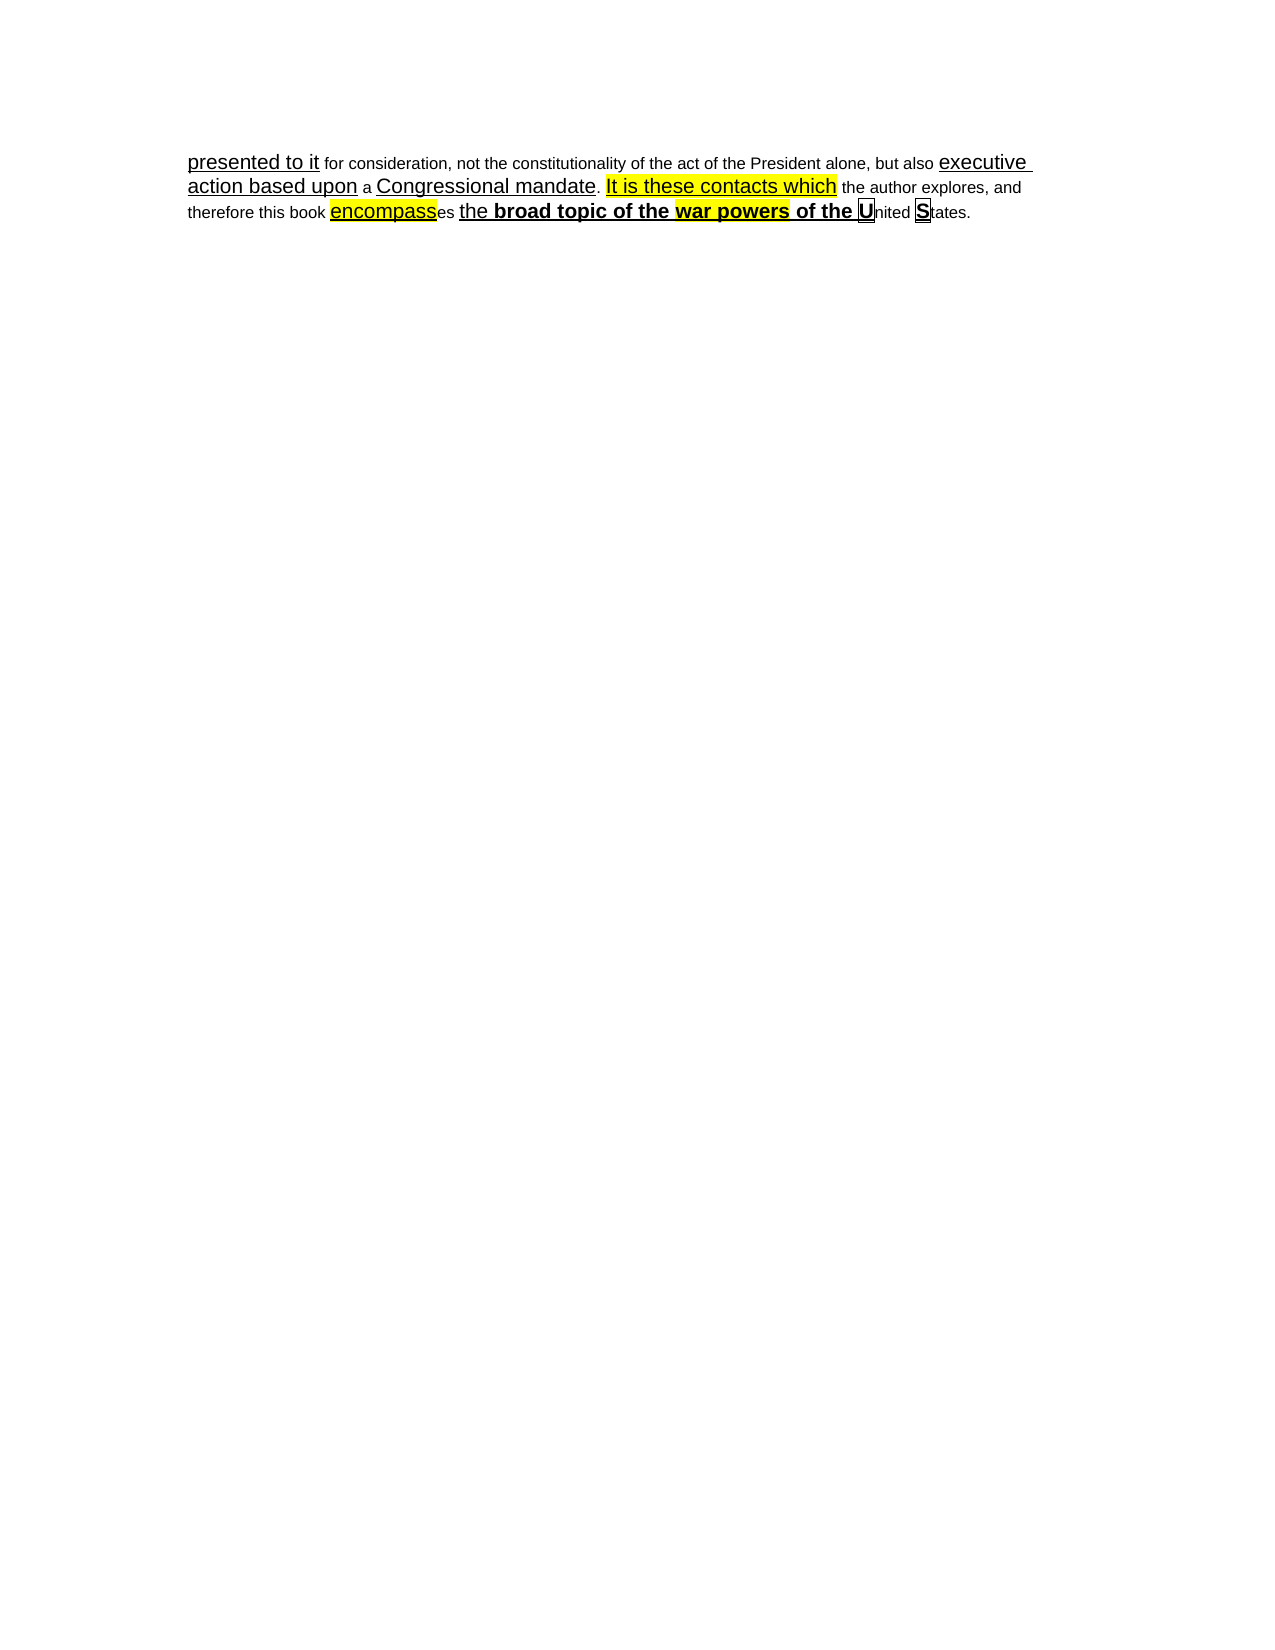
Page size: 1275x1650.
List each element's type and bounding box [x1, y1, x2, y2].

text [187, 150, 1087, 223]
